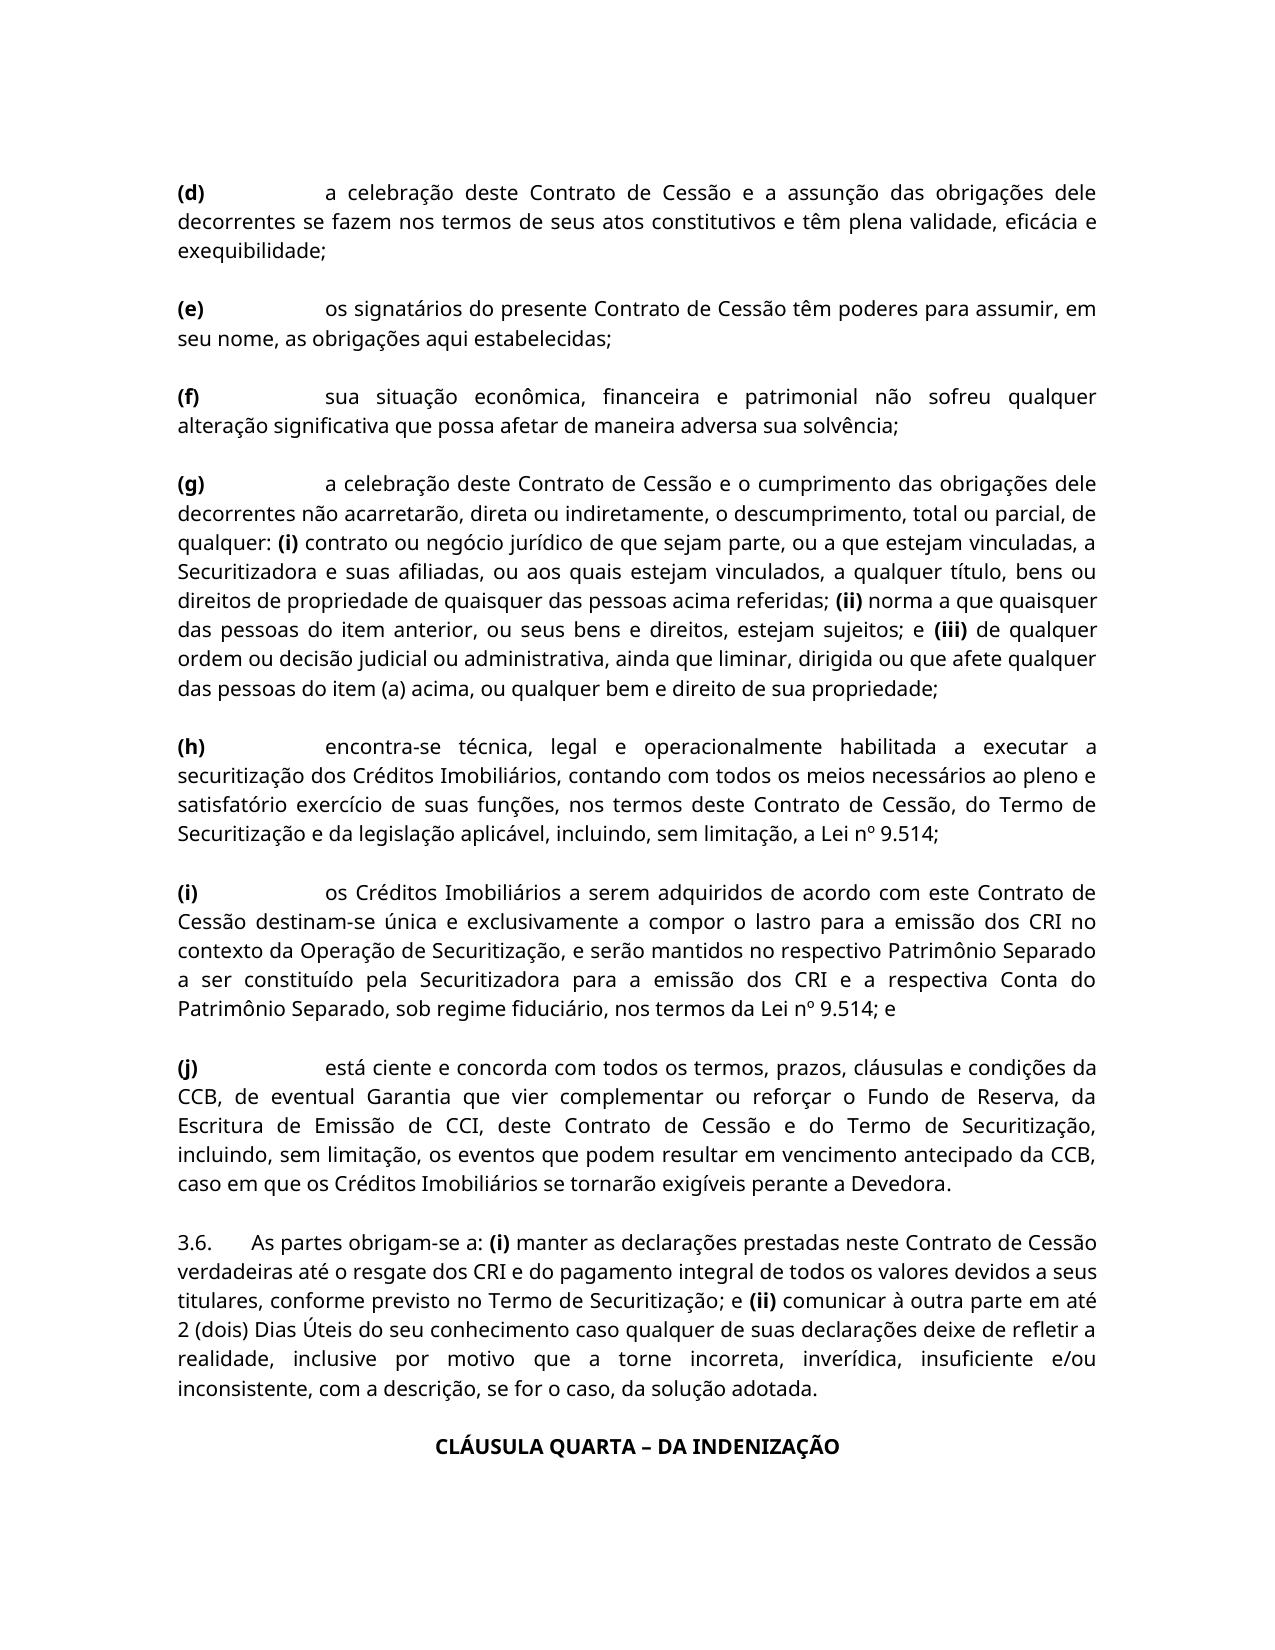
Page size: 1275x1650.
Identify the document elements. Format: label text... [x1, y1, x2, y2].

list está ciente e concorda com todos os termos, prazos, cláusulas e condições da CCB, de eventual Garantia que vier complementar ou reforçar o Fundo de Reserva, da Escritura de Emissão de CCI, deste Contrato de Cessão e do Termo de Securitização, incluindo, sem limitação, os eventos que podem resultar em vencimento antecipado da CCB, caso em que os Créditos Imobiliários se tornarão exigíveis perante a Devedora. [177, 1052, 1098, 1198]
list a celebração deste Contrato de Cessão e o cumprimento das obrigações dele decorrentes não acarretarão, direta ou indiretamente, o descumprimento, total ou parcial, de qualquer: (i) contrato ou negócio jurídico de que sejam parte, ou a que estejam vinculadas, a Securitizadora e suas afiliadas, ou aos quais estejam vinculados, a qualquer título, bens ou direitos de propriedade de quaisquer das pessoas acima referidas; (ii) norma a que quaisquer das pessoas do item anterior, ou seus bens e direitos, estejam sujeitos; e (iii) de qualquer ordem ou decisão judicial ou administrativa, ainda que liminar, dirigida ou que afete qualquer das pessoas do item (a) acima, ou qualquer bem e direito de sua propriedade; [177, 468, 1098, 702]
list a celebração deste Contrato de Cessão e a assunção das obrigações dele decorrentes se fazem nos termos de seus atos constitutivos e têm plena validade, eficácia e exequibilidade; [177, 177, 1098, 264]
list As partes obrigam-se a: (i) manter as declarações prestadas neste Contrato de Cessão verdadeiras até o resgate dos CRI e do pagamento integral de todos os valores devidos a seus titulares, conforme previsto no Termo de Securitização; e (ii) comunicar à outra parte em até 2 (dois) Dias Úteis do seu conhecimento caso qualquer de suas declarações deixe de refletir a realidade, inclusive por motivo que a torne incorreta, inverídica, insuficiente e/ou inconsistente, com a descrição, se for o caso, da solução adotada. [177, 1227, 1098, 1402]
list sua situação econômica, financeira e patrimonial não sofreu qualquer alteração significativa que possa afetar de maneira adversa sua solvência; [177, 381, 1098, 439]
list encontra-se técnica, legal e operacionalmente habilitada a executar a securitização dos Créditos Imobiliários, contando com todos os meios necessários ao pleno e satisfatório exercício de suas funções, nos termos deste Contrato de Cessão, do Termo de Securitização e da legislação aplicável, incluindo, sem limitação, a Lei nº 9.514; [177, 731, 1098, 848]
list os Créditos Imobiliários a serem adquiridos de acordo com este Contrato de Cessão destinam-se única e exclusivamente a compor o lastro para a emissão dos CRI no contexto da Operação de Securitização, e serão mantidos no respectivo Patrimônio Separado a ser constituído pela Securitizadora para a emissão dos CRI e a respectiva Conta do Patrimônio Separado, sob regime fiduciário, nos termos da Lei nº 9.514; e [177, 877, 1098, 1023]
list os signatários do presente Contrato de Cessão têm poderes para assumir, em seu nome, as obrigações aqui estabelecidas; [177, 293, 1098, 352]
subtitle CLÁUSULA QUARTA – DA INDENIZAÇÃO [177, 1431, 1098, 1460]
